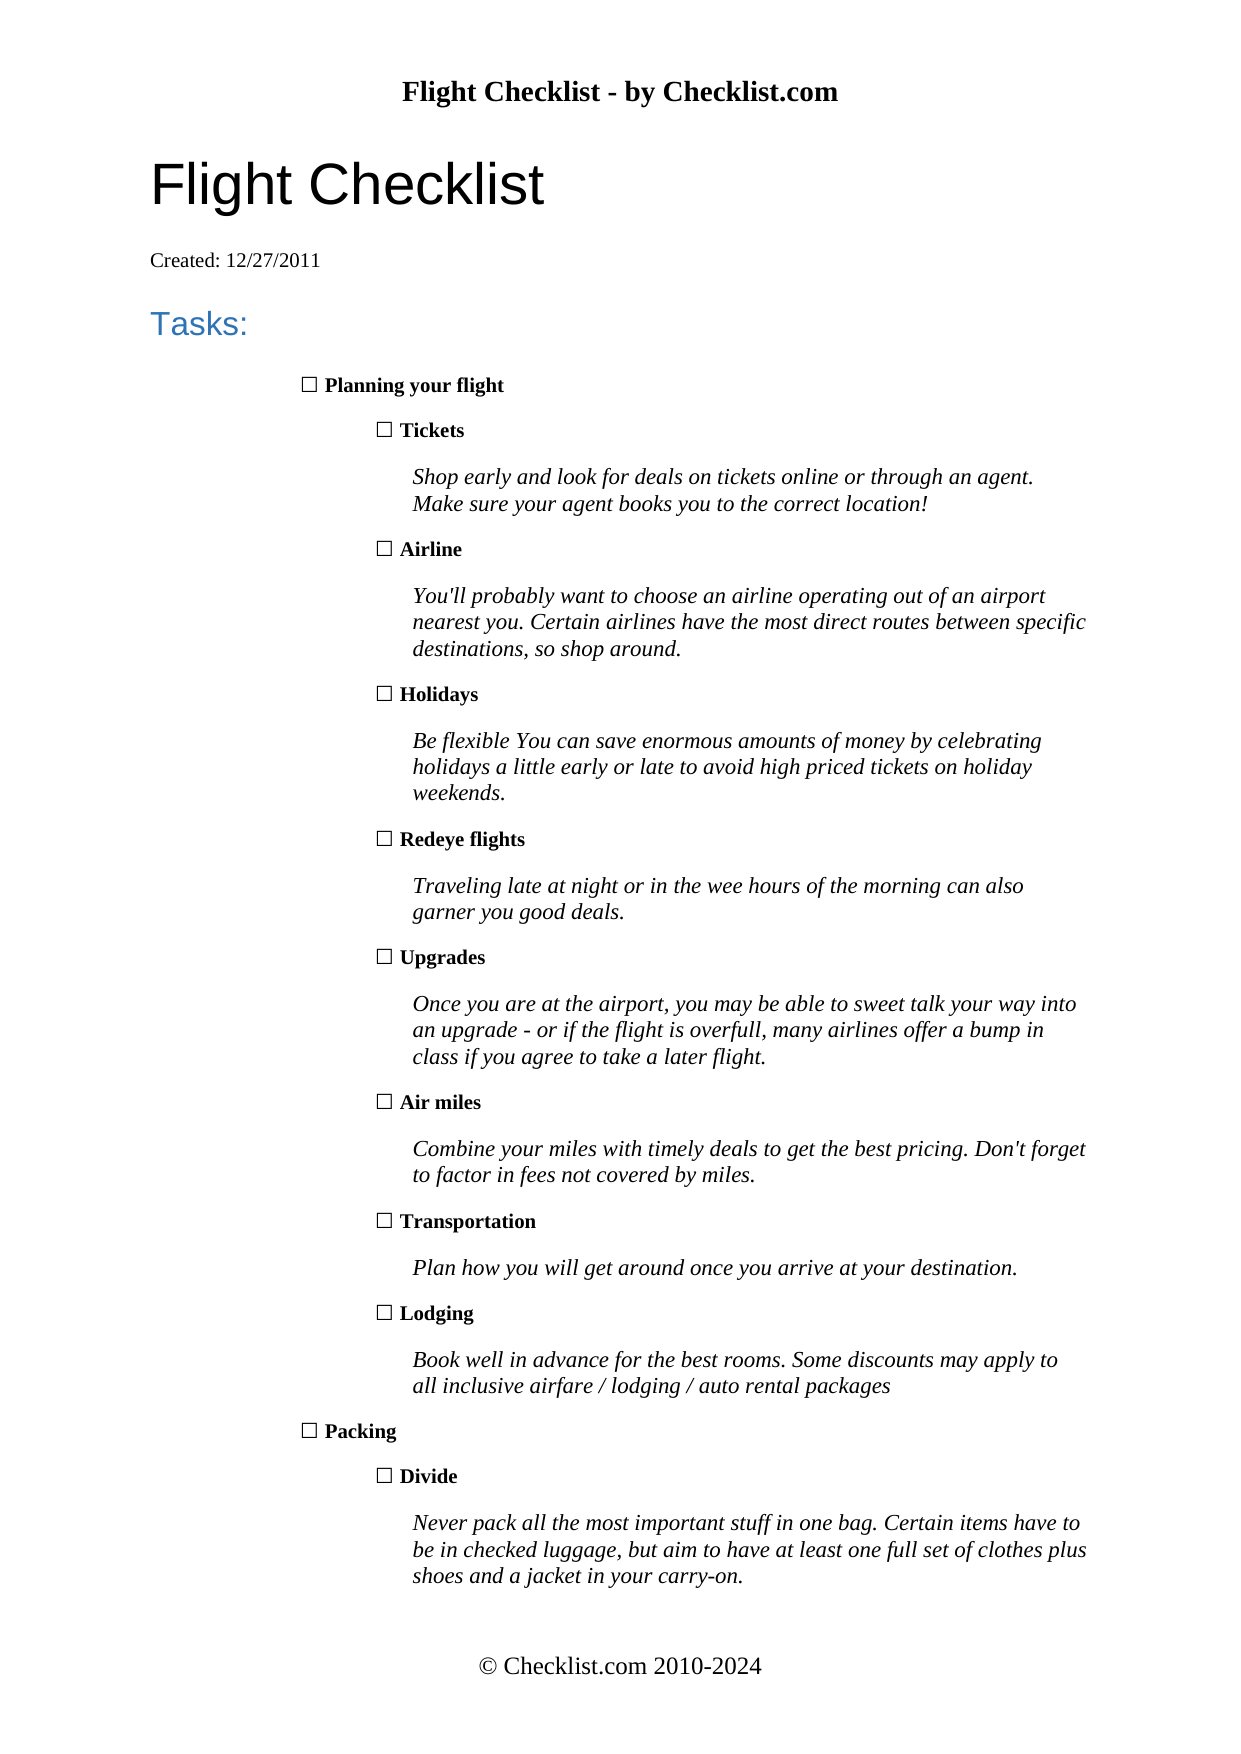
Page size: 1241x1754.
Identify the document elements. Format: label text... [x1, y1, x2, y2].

text Once you are at the airport, you may be able to sweet talk your way into an upgrade - or if the flight is overfull, many airlines offer a bump in class if you agree to take a later flight. [412, 990, 1090, 1069]
text ☐ Airline [375, 537, 1090, 561]
text ☐ Redeye flights [375, 827, 1090, 851]
text ☐ Tickets [375, 418, 1090, 442]
text ☐ Divide [375, 1464, 1090, 1488]
text ☐ Lodging [375, 1301, 1090, 1325]
text ☐ Air miles [375, 1090, 1090, 1114]
text ☐ Planning your flight [300, 373, 1090, 397]
text ☐ Transportation [375, 1209, 1090, 1233]
text Never pack all the most important stuff in one bag. Certain items have to be in checked luggage, but aim to have at least one full set of clothes plus shoes and a jacket in your carry-on. [412, 1509, 1090, 1588]
title Flight Checklist [150, 150, 1090, 217]
text Traveling late at night or in the wee hours of the morning can also garner you good deals. [412, 872, 1090, 924]
text ☐ Packing [300, 1419, 1090, 1443]
subtitle Tasks: [150, 304, 1090, 342]
text Book well in advance for the best rooms. Some discounts may apply to all inclusive airfare / lodging / auto rental packages [412, 1346, 1090, 1398]
text You'll probably want to choose an airline operating out of an airport nearest you. Certain airlines have the most direct routes between specific destinations, so shop around. [412, 582, 1090, 661]
text Shop early and look for deals on tickets online or through an agent. Make sure your agent books you to the correct location! [412, 463, 1090, 516]
text ☐ Holidays [375, 682, 1090, 706]
text Combine your miles with timely deals to get the best pricing. Don't forget to factor in fees not covered by miles. [412, 1135, 1090, 1188]
text ☐ Upgrades [375, 945, 1090, 969]
text Created: 12/27/2011 [150, 248, 1090, 272]
text Be flexible You can save enormous amounts of money by celebrating holidays a little early or late to avoid high priced tickets on holiday weekends. [412, 727, 1090, 806]
text Plan how you will get around once you arrive at your destination. [412, 1254, 1090, 1280]
